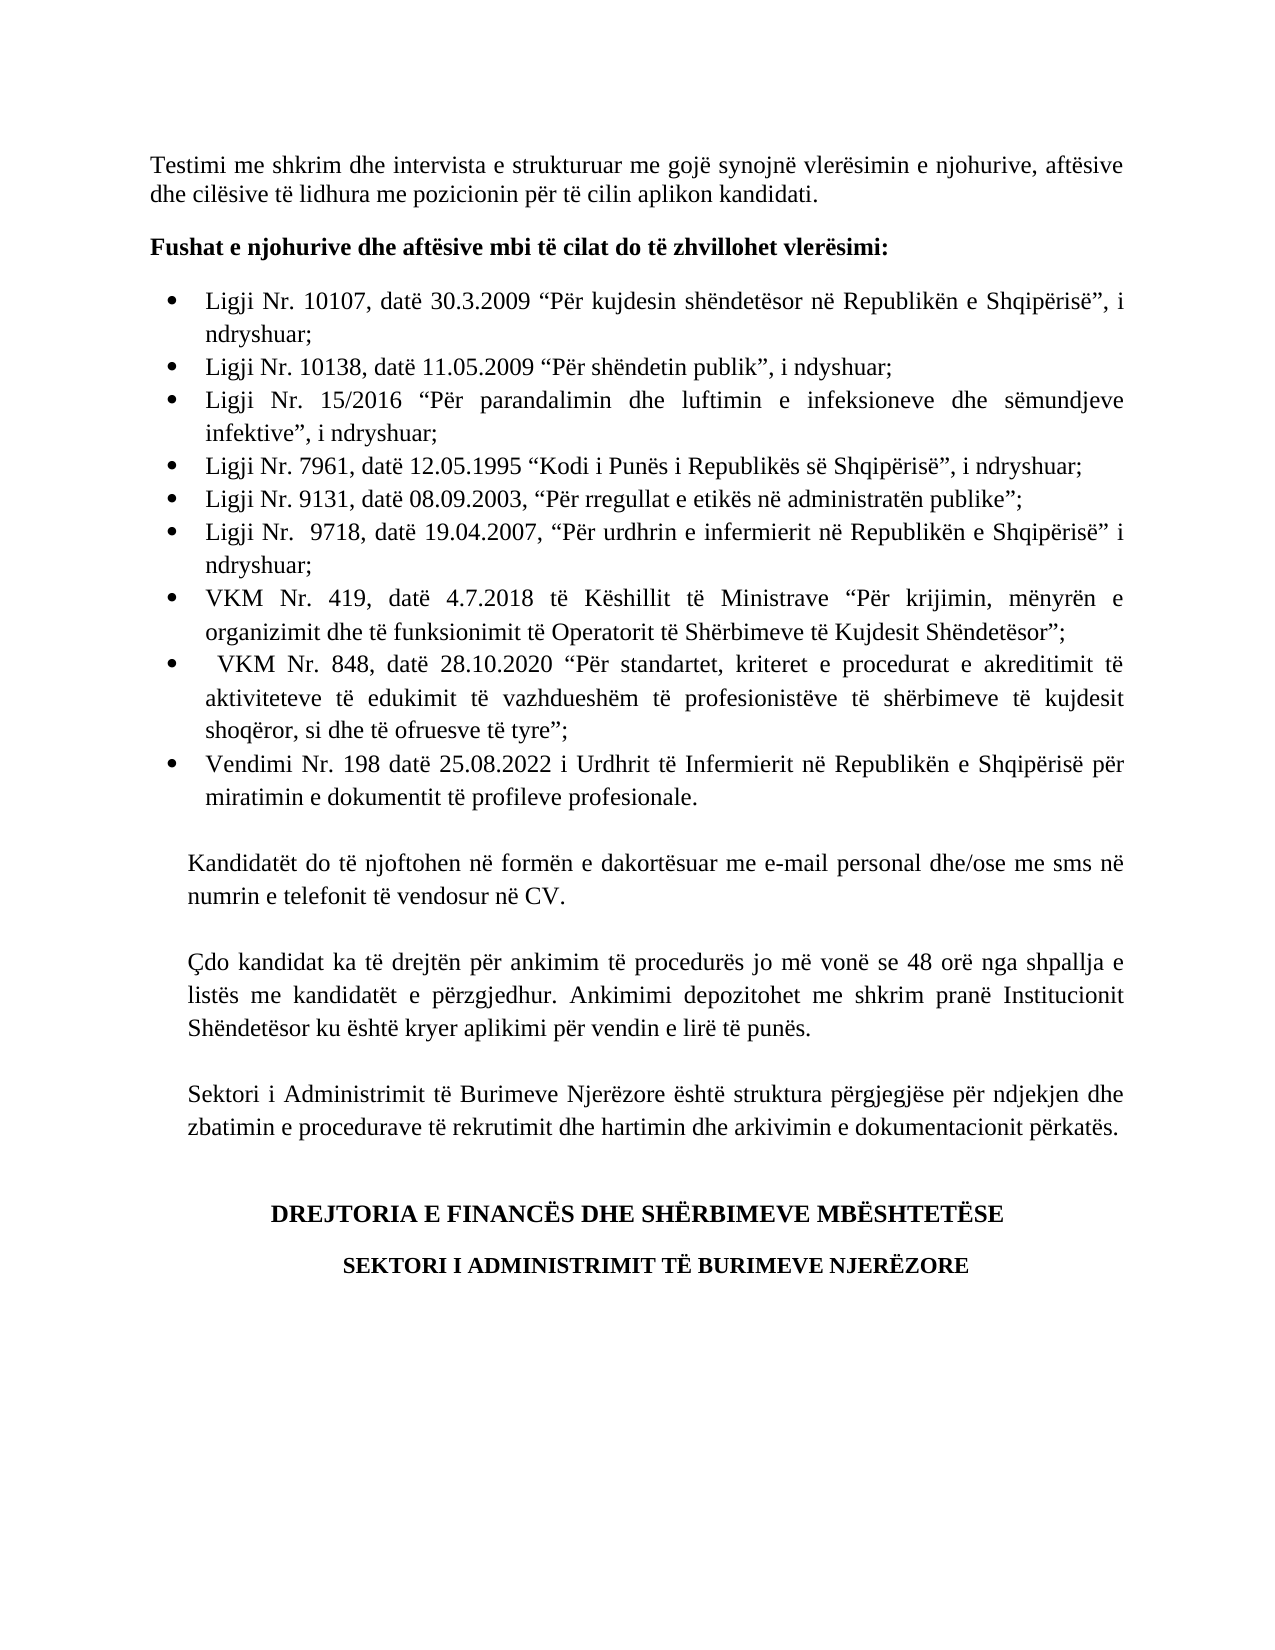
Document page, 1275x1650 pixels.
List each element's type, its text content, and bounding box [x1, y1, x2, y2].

list Ligji Nr. 10107, datë 30.3.2009 “Për kujdesin shëndetësor në Republikën e Shqipërisë”, i ndryshuar; [168, 286, 1125, 348]
list VKM Nr. 419, datë 4.7.2018 të Këshillit të Ministrave “Për krijimin, mënyrën e organizimit dhe të funksionimit të Operatorit të Shërbimeve të Kujdesit Shëndetësor”; [168, 583, 1125, 645]
list Ligji Nr. 7961, datë 12.05.1995 “Kodi i Punës i Republikës së Shqipërisë”, i ndryshuar; [168, 451, 1125, 480]
list Ligji Nr. 10138, datë 11.05.2009 “Për shëndetin publik”, i ndyshuar; [168, 352, 1125, 381]
list Ligji Nr. 9131, datë 08.09.2003, “Për rregullat e etikës në administratën publike”; [168, 484, 1125, 513]
list Sektori i Administrimit të Burimeve Njerëzore është struktura përgjegjëse për ndjekjen dhe zbatimin e procedurave të rekrutimit dhe hartimin dhe arkivimin e dokumentacionit përkatës. [187, 1079, 1125, 1141]
list Vendimi Nr. 198 datë 25.08.2022 i Urdhrit të Infermierit në Republikën e Shqipërisë për miratimin e dokumentit të profileve profesionale. [168, 749, 1125, 810]
list SEKTORI I ADMINISTRIMIT TË BURIMEVE NJERËZORE [187, 1253, 1125, 1279]
text Fushat e njohurive dhe aftësive mbi të cilat do të zhvillohet vlerësimi: [150, 232, 1125, 261]
text Testimi me shkrim dhe intervista e strukturuar me gojë synojnë vlerësimin e njohurive, aftësive dhe cilësive të lidhura me pozicionin për të cilin aplikon kandidati. [150, 150, 1125, 207]
list Ligji Nr. 9718, datë 19.04.2007, “Për urdhrin e infermierit në Republikën e Shqipërisë” i ndryshuar; [168, 517, 1125, 579]
list Ligji Nr. 15/2016 “Për parandalimin dhe luftimin e infeksioneve dhe sëmundjeve infektive”, i ndryshuar; [168, 385, 1125, 447]
list Çdo kandidat ka të drejtën për ankimim të procedurës jo më vonë se 48 orë nga shpallja e listës me kandidatët e përzgjedhur. Ankimimi depozitohet me shkrim pranë Institucionit Shëndetësor ku është kryer aplikimi për vendin e lirë të punës. [187, 947, 1125, 1042]
list VKM Nr. 848, datë 28.10.2020 “Për standartet, kriteret e procedurat e akreditimit të aktiviteteve të edukimit të vazhdueshëm të profesionistëve të shërbimeve të kujdesit shoqëror, si dhe të ofruesve të tyre”; [168, 649, 1125, 744]
text DREJTORIA E FINANCËS DHE SHËRBIMEVE MBËSHTETËSE [150, 1199, 1125, 1227]
list Kandidatët do të njoftohen në formën e dakortësuar me e-mail personal dhe/ose me sms në numrin e telefonit të vendosur në CV. [187, 848, 1125, 909]
